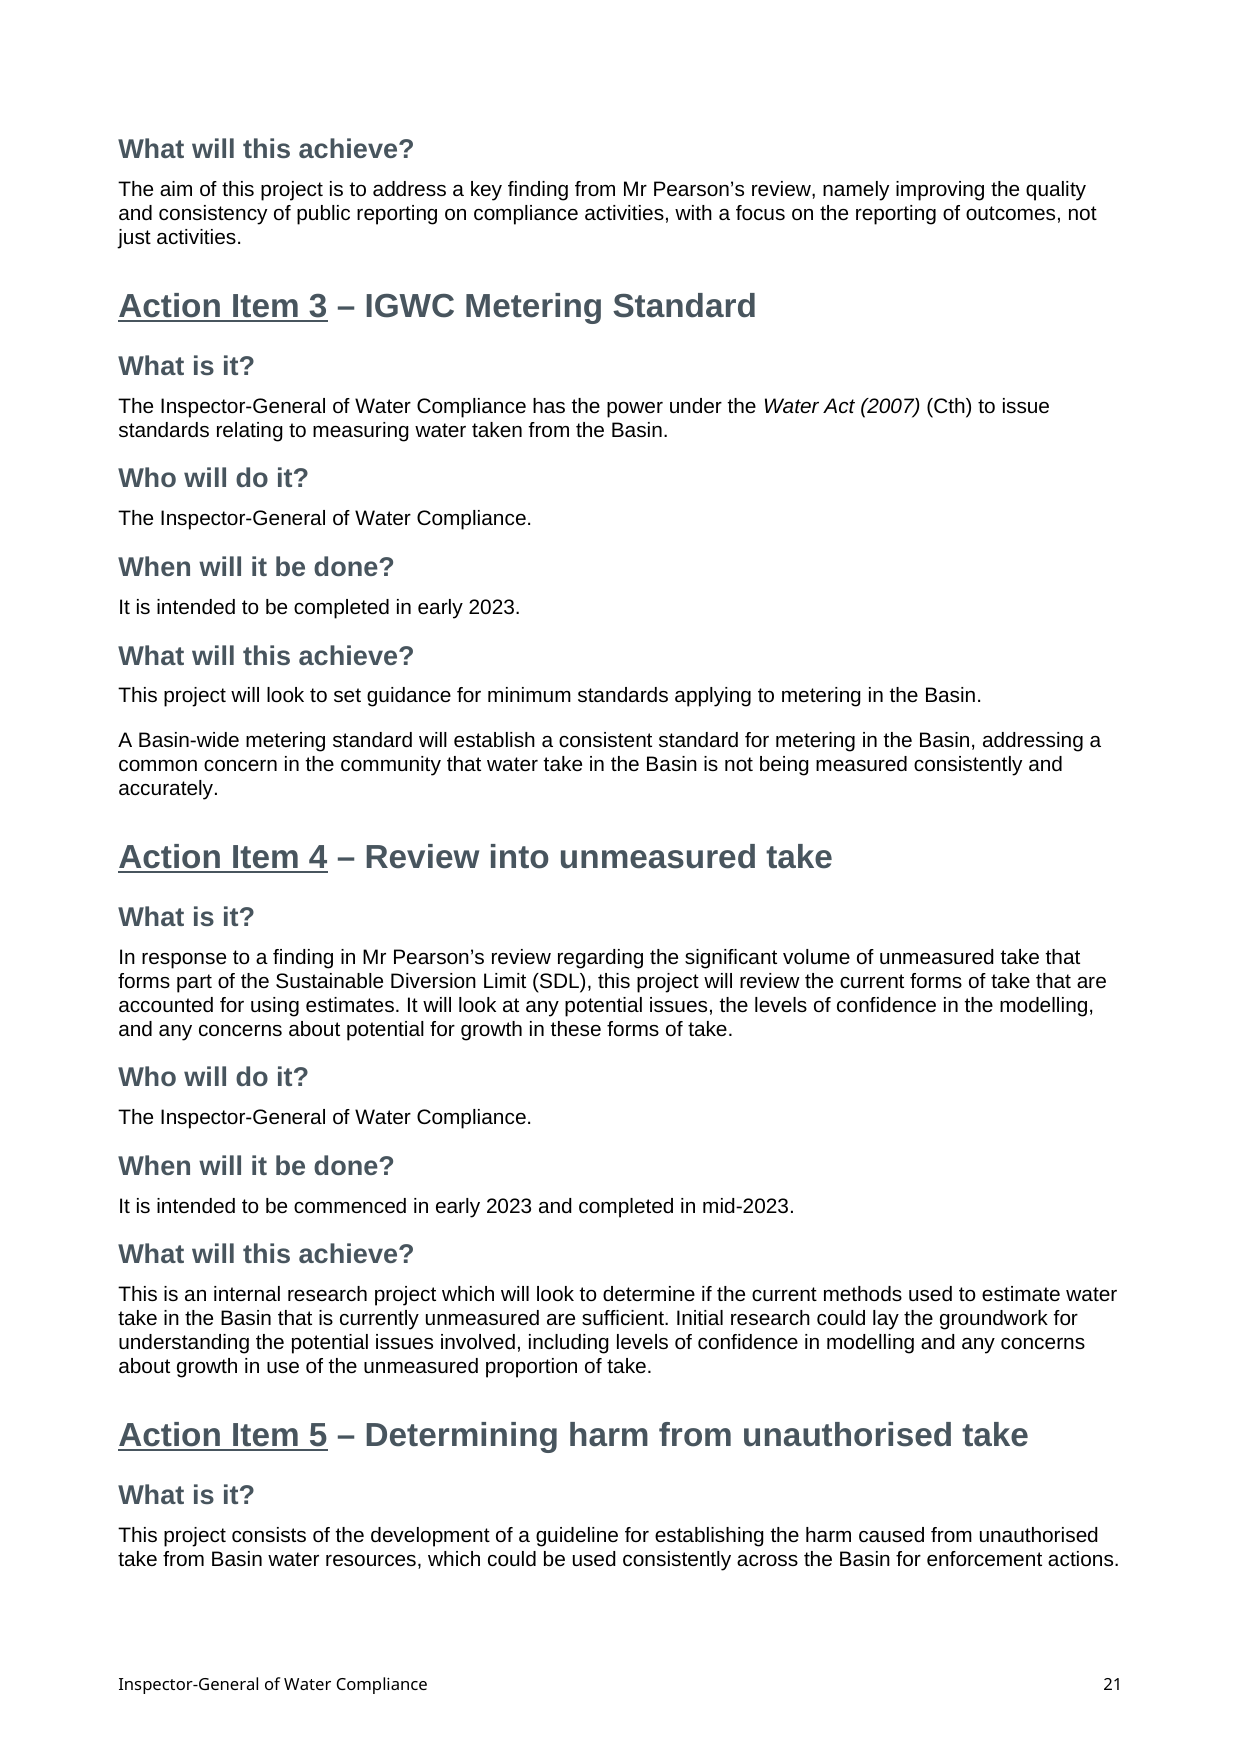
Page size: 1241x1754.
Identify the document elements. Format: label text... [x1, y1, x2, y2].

subtitle What will this achieve? [118, 133, 1122, 165]
text The Inspector-General of Water Compliance. [118, 506, 1122, 530]
text A Basin-wide metering standard will establish a consistent standard for metering in the Basin, addressing a common concern in the community that water take in the Basin is not being measured consistently and accurately. [118, 728, 1122, 800]
subtitle Who will do it? [118, 1061, 1122, 1093]
text The aim of this project is to address a key finding from Mr Pearson’s review, namely improving the quality and consistency of public reporting on compliance activities, with a focus on the reporting of outcomes, not just activities. [118, 177, 1122, 249]
subtitle What is it? [118, 901, 1122, 932]
text It is intended to be completed in early 2023. [118, 595, 1122, 619]
text This is an internal research project which will look to determine if the current methods used to estimate water take in the Basin that is currently unmeasured are sufficient. Initial research could lay the groundwork for understanding the potential issues involved, including levels of confidence in modelling and any concerns about growth in use of the unmeasured proportion of take. [118, 1282, 1122, 1378]
text The Inspector-General of Water Compliance has the power under the Water Act (2007) (Cth) to issue standards relating to measuring water taken from the Basin. [118, 394, 1122, 442]
text This project will look to set guidance for minimum standards applying to metering in the Basin. [118, 683, 1122, 707]
subtitle When will it be done? [118, 1150, 1122, 1181]
subtitle When will it be done? [118, 551, 1122, 582]
subtitle What will this achieve? [118, 639, 1122, 671]
subtitle Action Item 5 – Determining harm from unauthorised take [118, 1416, 1122, 1454]
subtitle What is it? [118, 350, 1122, 381]
text This project consists of the development of a guideline for establishing the harm caused from unauthorised take from Basin water resources, which could be used consistently across the Basin for enforcement actions. [118, 1523, 1122, 1571]
subtitle Action Item 3 – IGWC Metering Standard [118, 287, 1122, 325]
subtitle Who will do it? [118, 462, 1122, 494]
text The Inspector-General of Water Compliance. [118, 1105, 1122, 1129]
subtitle What is it? [118, 1479, 1122, 1510]
text In response to a finding in Mr Pearson’s review regarding the significant volume of unmeasured take that forms part of the Sustainable Diversion Limit (SDL), this project will review the current forms of take that are accounted for using estimates. It will look at any potential issues, the levels of confidence in the modelling, and any concerns about potential for growth in these forms of take. [118, 945, 1122, 1041]
subtitle Action Item 4 – Review into unmeasured take [118, 837, 1122, 876]
subtitle What will this achieve? [118, 1238, 1122, 1270]
text It is intended to be commenced in early 2023 and completed in mid-2023. [118, 1194, 1122, 1218]
